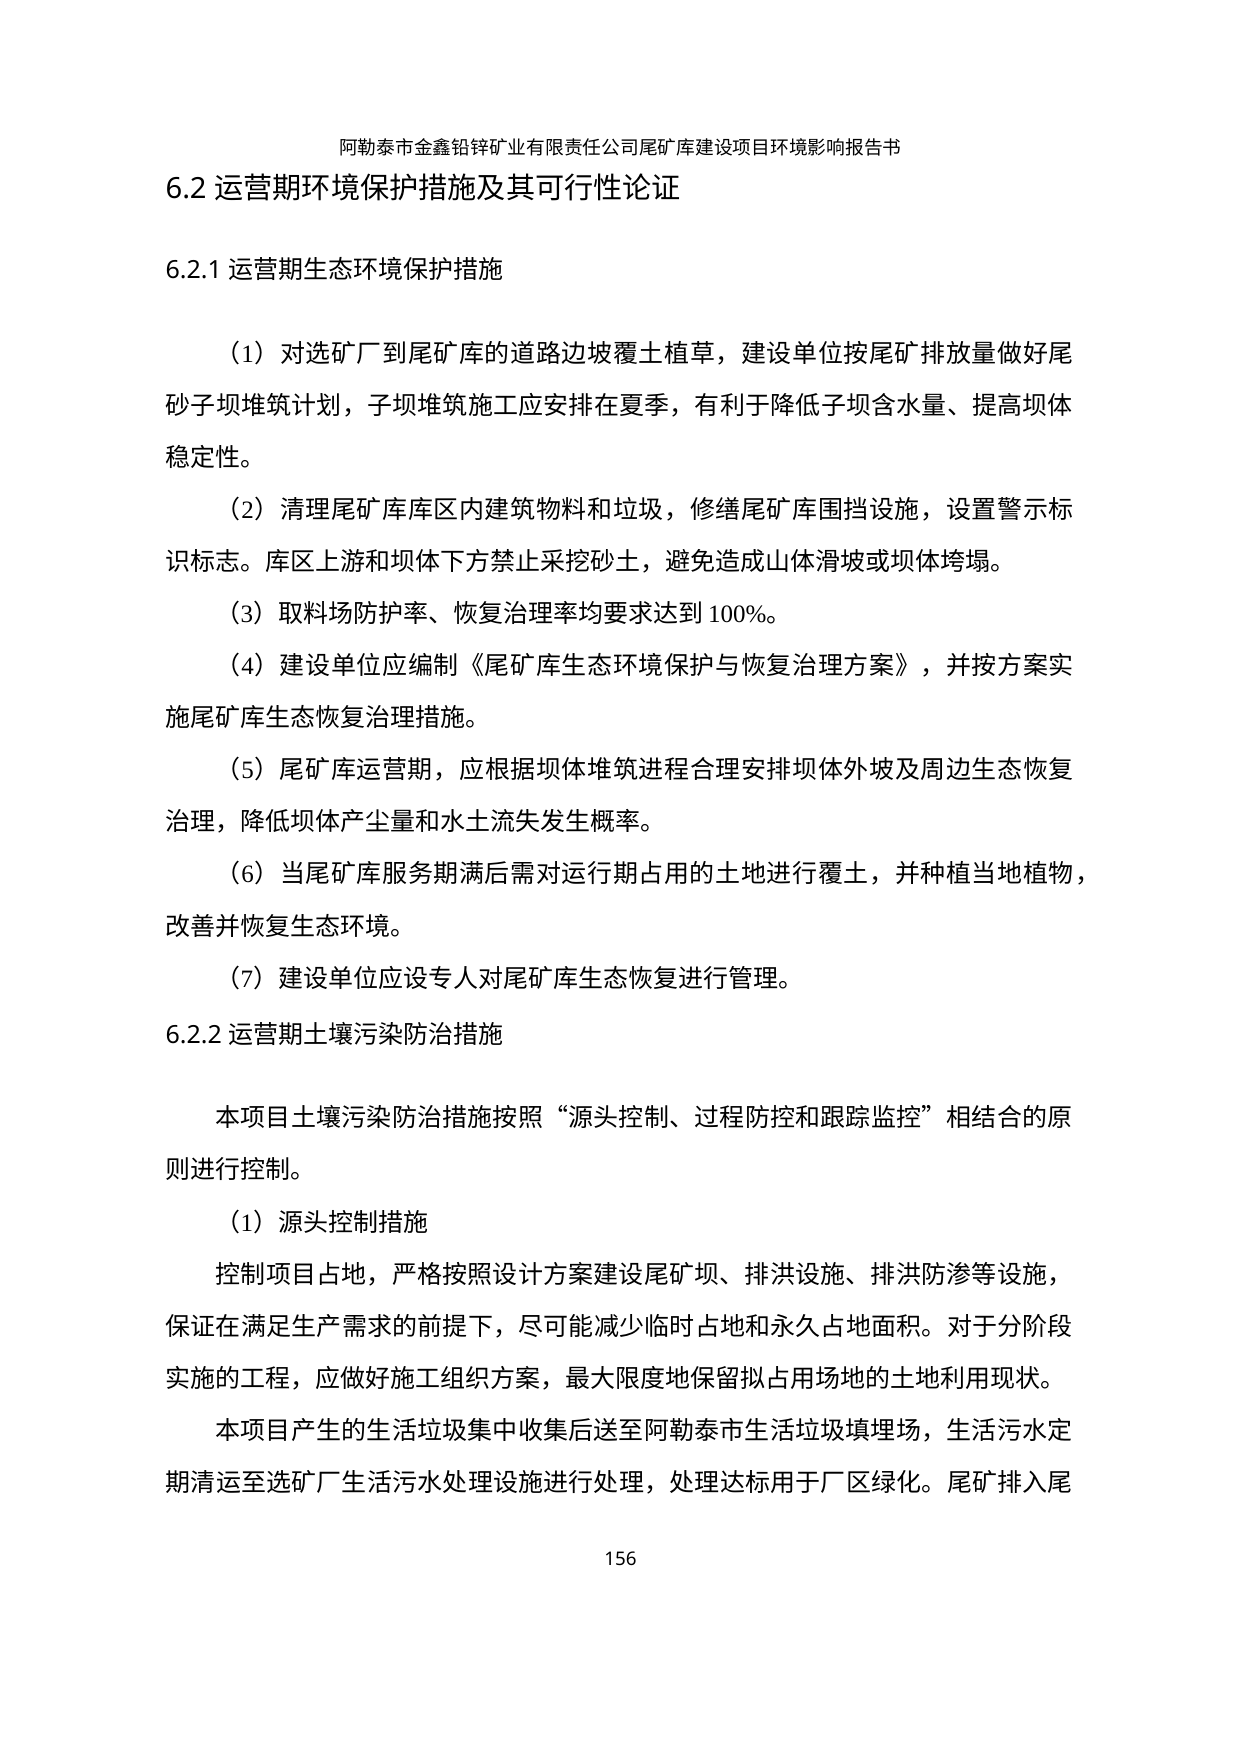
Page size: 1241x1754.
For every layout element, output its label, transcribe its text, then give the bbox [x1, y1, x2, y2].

text （1）对选矿厂到尾矿库的道路边坡覆土植草，建设单位按尾矿排放量做好尾砂子坝堆筑计划，子坝堆筑施工应安排在夏季，有利于降低子坝含水量、提高坝体稳定性。 [165, 320, 1075, 477]
subtitle 运营期环境保护措施及其可行性论证 [165, 165, 1075, 207]
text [165, 1398, 1075, 1502]
text （3）取料场防护率、恢复治理率均要求达到100%。 [165, 581, 1075, 633]
text 本项目土壤污染防治措施按照“源头控制、过程防控和跟踪监控”相结合的原则进行控制。 [165, 1085, 1075, 1189]
text （2）清理尾矿库库区内建筑物料和垃圾，修缮尾矿库围挡设施，设置警示标识标志。库区上游和坝体下方禁止采挖砂土，避免造成山体滑坡或坝体垮塌。 [165, 477, 1075, 581]
subtitle 运营期生态环境保护措施 [165, 249, 1075, 286]
text （4）建设单位应编制《尾矿库生态环境保护与恢复治理方案》，并按方案实施尾矿库生态恢复治理措施。 [165, 633, 1075, 737]
subtitle 运营期土壤污染防治措施 [165, 1014, 1075, 1050]
text （6）当尾矿库服务期满后需对运行期占用的土地进行覆土，并种植当地植物，改善并恢复生态环境。 [165, 841, 1075, 945]
text （1）源头控制措施 [165, 1189, 1075, 1241]
text 控制项目占地，严格按照设计方案建设尾矿坝、排洪设施、排洪防渗等设施，保证在满足生产需求的前提下，尽可能减少临时占地和永久占地面积。对于分阶段实施的工程，应做好施工组织方案，最大限度地保留拟占用场地的土地利用现状。 [165, 1241, 1075, 1398]
text （7）建设单位应设专人对尾矿库生态恢复进行管理。 [165, 945, 1075, 997]
text （5）尾矿库运营期，应根据坝体堆筑进程合理安排坝体外坡及周边生态恢复治理，降低坝体产尘量和水土流失发生概率。 [165, 737, 1075, 841]
